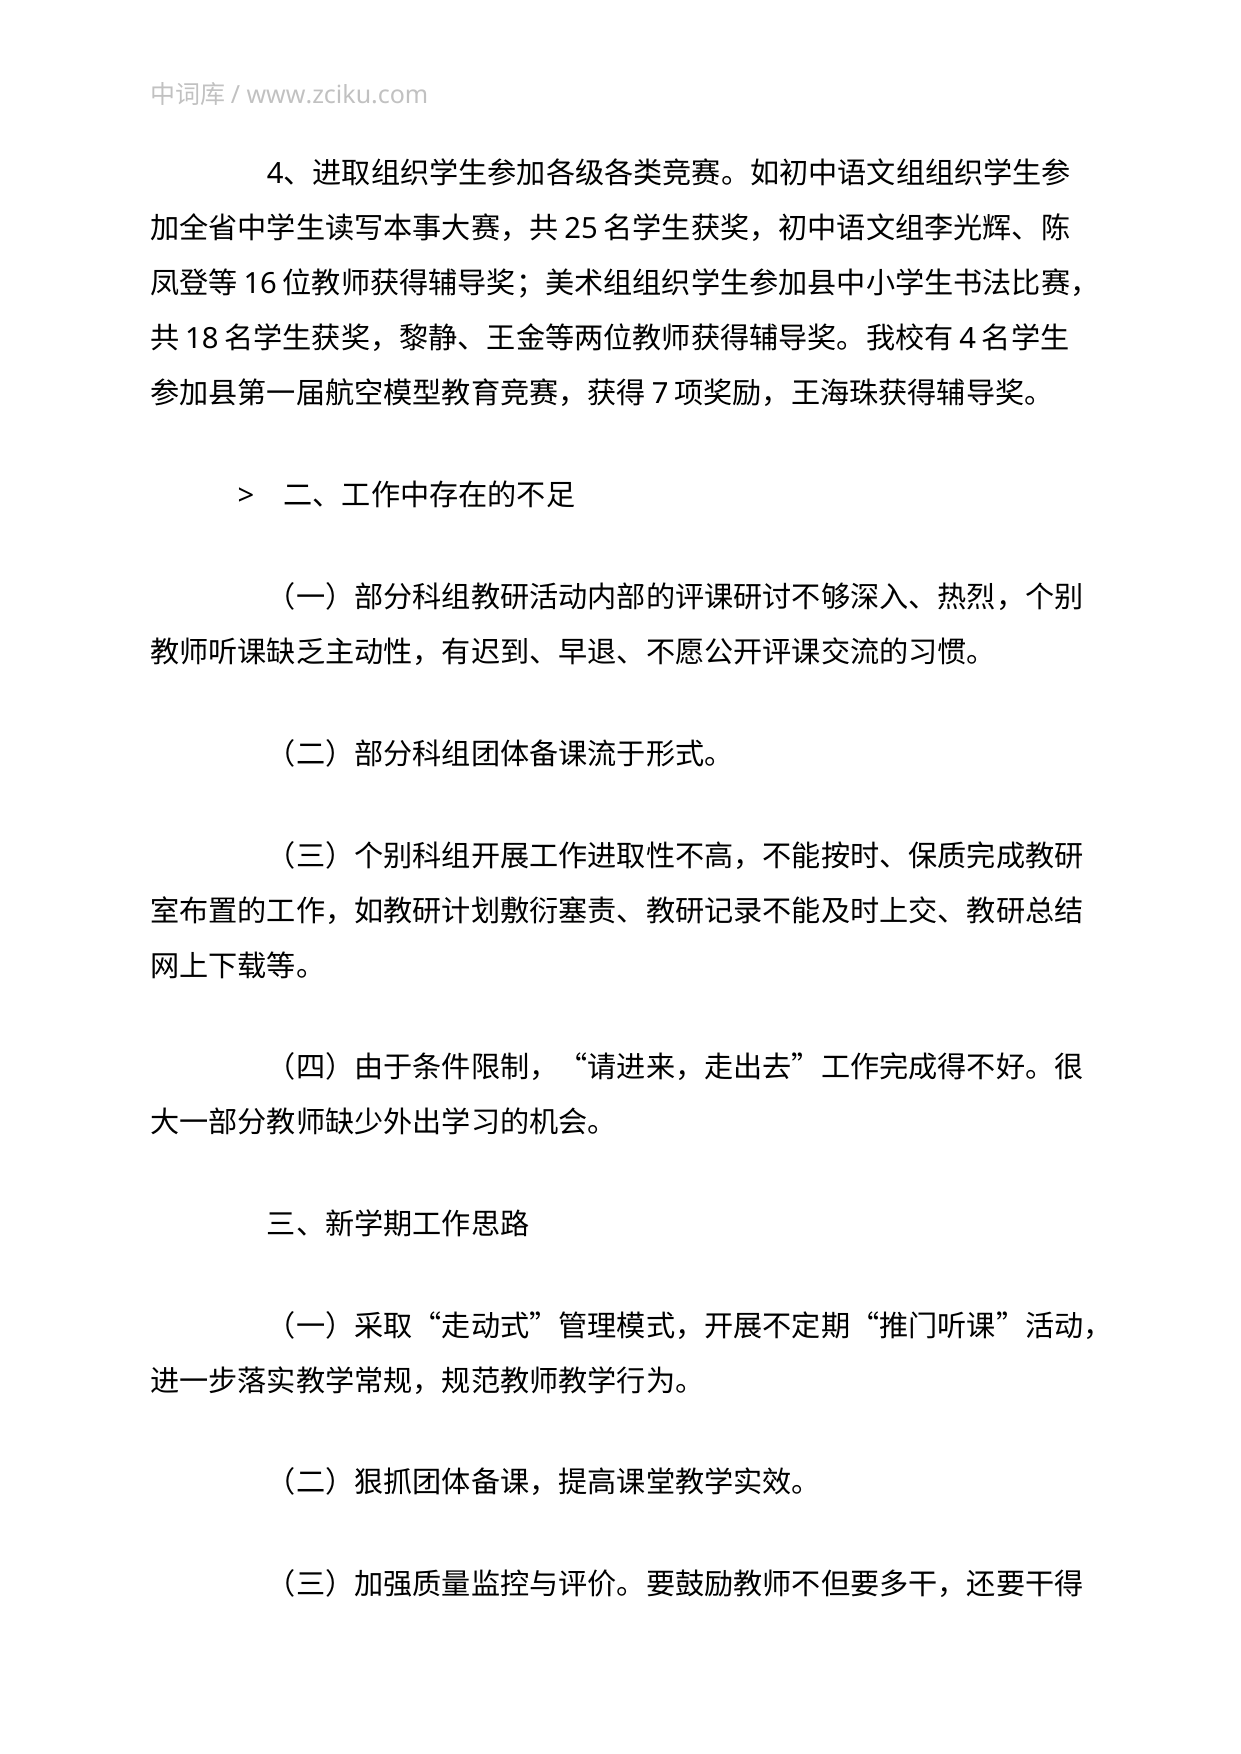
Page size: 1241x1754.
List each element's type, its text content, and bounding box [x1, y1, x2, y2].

text 4、进取组织学生参加各级各类竞赛。如初中语文组组织学生参加全省中学生读写本事大赛，共25名学生获奖，初中语文组李光辉、陈凤登等16位教师获得辅导奖；美术组组织学生参加县中小学生书法比赛，共18名学生获奖，黎静、王金等两位教师获得辅导奖。我校有4名学生参加县第一届航空模型教育竞赛，获得7项奖励，王海珠获得辅导奖。 [150, 150, 1090, 412]
text （四）由于条件限制，“请进来，走出去”工作完成得不好。很大一部分教师缺少外出学习的机会。 [150, 1044, 1090, 1141]
text 三、新学期工作思路 [150, 1201, 1090, 1243]
text （三）个别科组开展工作进取性不高，不能按时、保质完成教研室布置的工作，如教研计划敷衍塞责、教研记录不能及时上交、教研总结网上下载等。 [150, 832, 1090, 984]
text （一）部分科组教研活动内部的评课研讨不够深入、热烈，个别教师听课缺乏主动性，有迟到、早退、不愿公开评课交流的习惯。 [150, 574, 1090, 671]
text （二）部分科组团体备课流于形式。 [150, 731, 1090, 773]
text （一）采取“走动式”管理模式，开展不定期“推门听课”活动，进一步落实教学常规，规范教师教学行为。 [150, 1302, 1090, 1399]
text （二）狠抓团体备课，提高课堂教学实效。 [150, 1459, 1090, 1501]
text > 二、工作中存在的不足 [150, 472, 1090, 514]
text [150, 1561, 1090, 1603]
